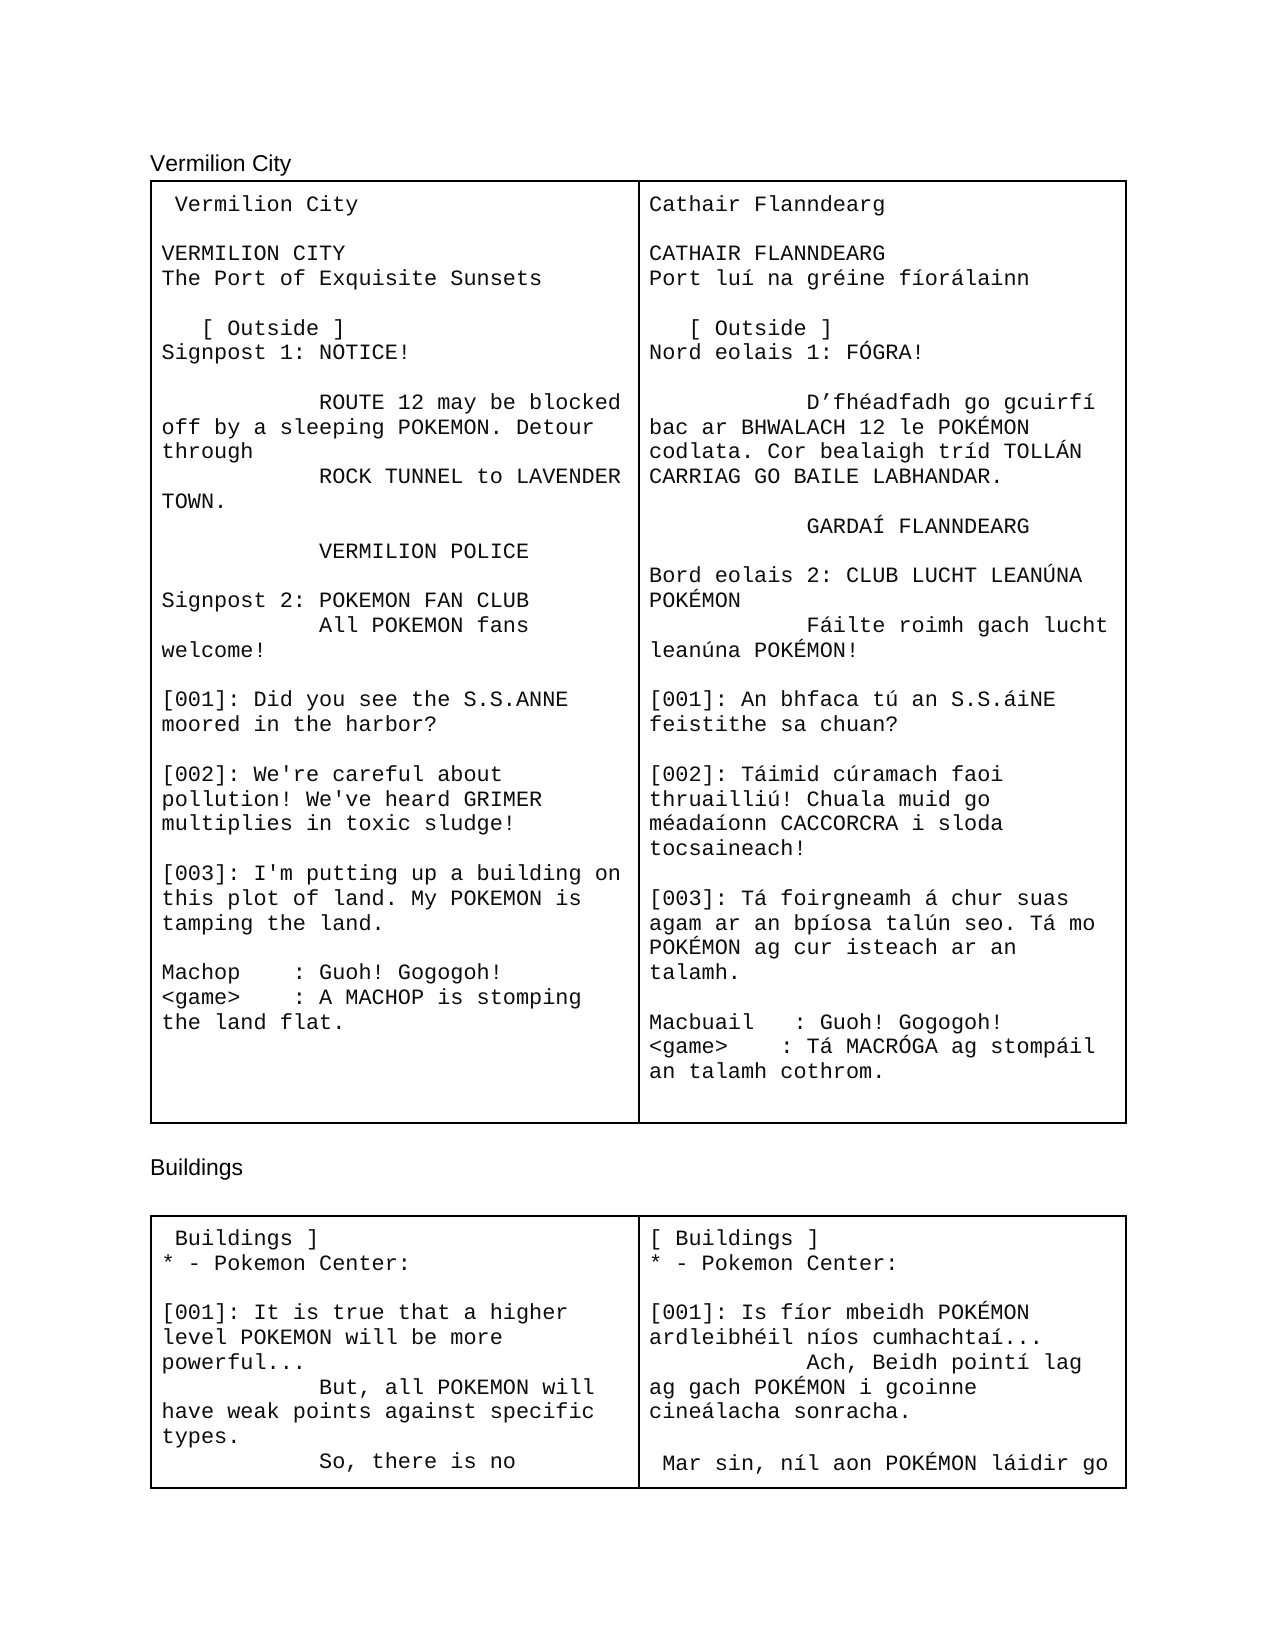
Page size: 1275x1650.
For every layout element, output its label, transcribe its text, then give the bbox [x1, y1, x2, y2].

table_header Vermilion City VERMILION CITY The Port of Exquisite Sunsets [ Outside ] Signpost 1: NOTICE! ROUTE 12 may be blocked off by a sleeping POKEMON. Detour through ROCK TUNNEL to LAVENDER TOWN. VERMILION POLICE Signpost 2: POKEMON FAN CLUB All POKEMON fans welcome! [001]: Did you see the S.S.ANNE moored in the harbor? [002]: We're careful about pollution! We've heard GRIMER multiplies in toxic sludge! [003]: I'm putting up a building on this plot of land. My POKEMON is tamping the land. Machop : Guoh! Gogogoh! <game> : A MACHOP is stomping the land flat. [152, 182, 638, 1122]
text Vermilion City [150, 150, 1125, 176]
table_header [640, 1217, 1125, 1487]
text Buildings [150, 1154, 1125, 1181]
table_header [152, 1217, 638, 1487]
table_header Cathair Flanndearg CATHAIR FLANNDEARG Port luí na gréine fíorálainn [ Outside ] Nord eolais 1: FÓGRA! D’fhéadfadh go gcuirfí bac ar BHWALACH 12 le POKÉMON codlata. Cor bealaigh tríd TOLLÁN CARRIAG GO BAILE LABHANDAR. GARDAÍ FLANNDEARG Bord eolais 2: CLUB LUCHT LEANÚNA POKÉMON Fáilte roimh gach lucht leanúna POKÉMON! [001]: An bhfaca tú an S.S.áiNE feistithe sa chuan? [002]: Táimid cúramach faoi thruailliú! Chuala muid go méadaíonn CACCORCRA i sloda tocsaineach! [003]: Tá foirgneamh á chur suas agam ar an bpíosa talún seo. Tá mo POKÉMON ag cur isteach ar an talamh. Macbuail : Guoh! Gogogoh! <game> : Tá MACRÓGA ag stompáil an talamh cothrom. [640, 182, 1125, 1122]
